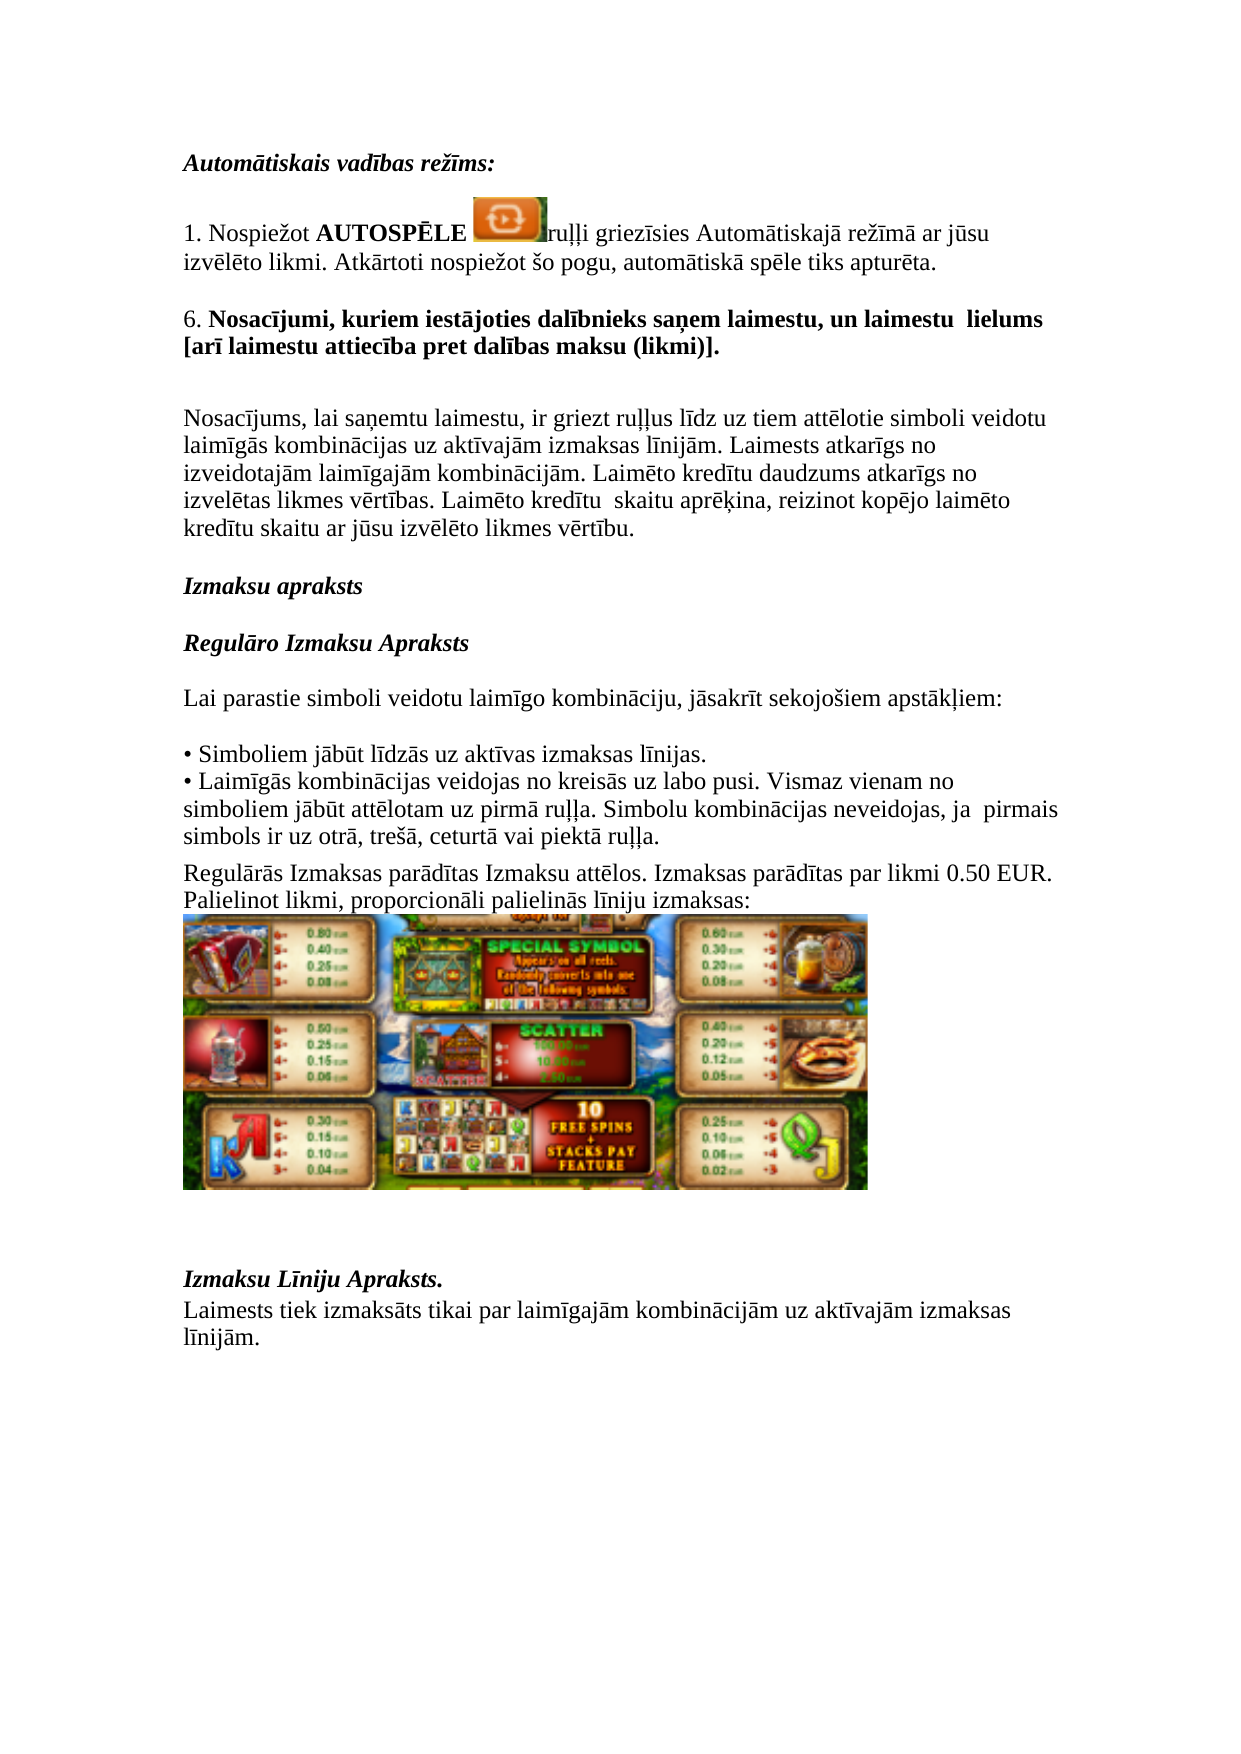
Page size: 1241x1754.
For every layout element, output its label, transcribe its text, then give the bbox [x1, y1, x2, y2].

text • Laimīgās kombinācijas veidojas no kreisās uz labo pusi. Vismaz vienam no simboliem jābūt attēlotam uz pirmā ruļļa. Simbolu kombinācijas neveidojas, ja pirmais simbols ir uz otrā, trešā, ceturtā vai piektā ruļļa. [183, 768, 1064, 850]
text Izmaksu apraksts [183, 571, 1064, 599]
text Izmaksu Līniju Apraksts. [183, 1266, 1064, 1292]
picture [473, 197, 548, 242]
text Laimests tiek izmaksāts tikai par laimīgajām kombinācijām uz aktīvajām izmaksas līnijām. [183, 1296, 1064, 1351]
text 6. Nosacījumi, kuriem iestājoties dalībnieks saņem laimestu, un laimestu lielums [arī laimestu attiecība pret dalības maksu (likmi)]. [183, 305, 1064, 360]
text 1. Nospiežot AUTOSPĒLE ruļļi griezīsies Automātiskajā režīmā ar jūsu izvēlēto likmi. Atkārtoti nospiežot šo pogu, automātiskā spēle tiks apturēta. [183, 207, 1064, 276]
text Nosacījums, lai saņemtu laimestu, ir griezt ruļļus līdz uz tiem attēlotie simboli veidotu laimīgās kombinācijas uz aktīvajām izmaksas līnijām. Laimests atkarīgs no izveidotajām laimīgajām kombinācijām. Laimēto kredītu daudzums atkarīgs no izvelētas likmes vērtības. Laimēto kredītu skaitu aprēķina, reizinot kopējo laimēto kredītu skaitu ar jūsu izvēlēto likmes vērtību. [183, 405, 1064, 542]
text Lai parastie simboli veidotu laimīgo kombināciju, jāsakrīt sekojošiem apstākļiem: [183, 685, 1064, 712]
text Regulārās Izmaksas parādītas Izmaksu attēlos. Izmaksas parādītas par likmi 0.50 EUR. Palielinot likmi, proporcionāli palielinās līniju izmaksas: [183, 859, 1064, 914]
text Automātiskais vadības režīms: [183, 148, 1064, 177]
text • Simboliem jābūt līdzās uz aktīvas izmaksas līnijas. [183, 740, 1064, 768]
picture [183, 914, 868, 1190]
text Regulāro Izmaksu Apraksts [183, 628, 1064, 656]
